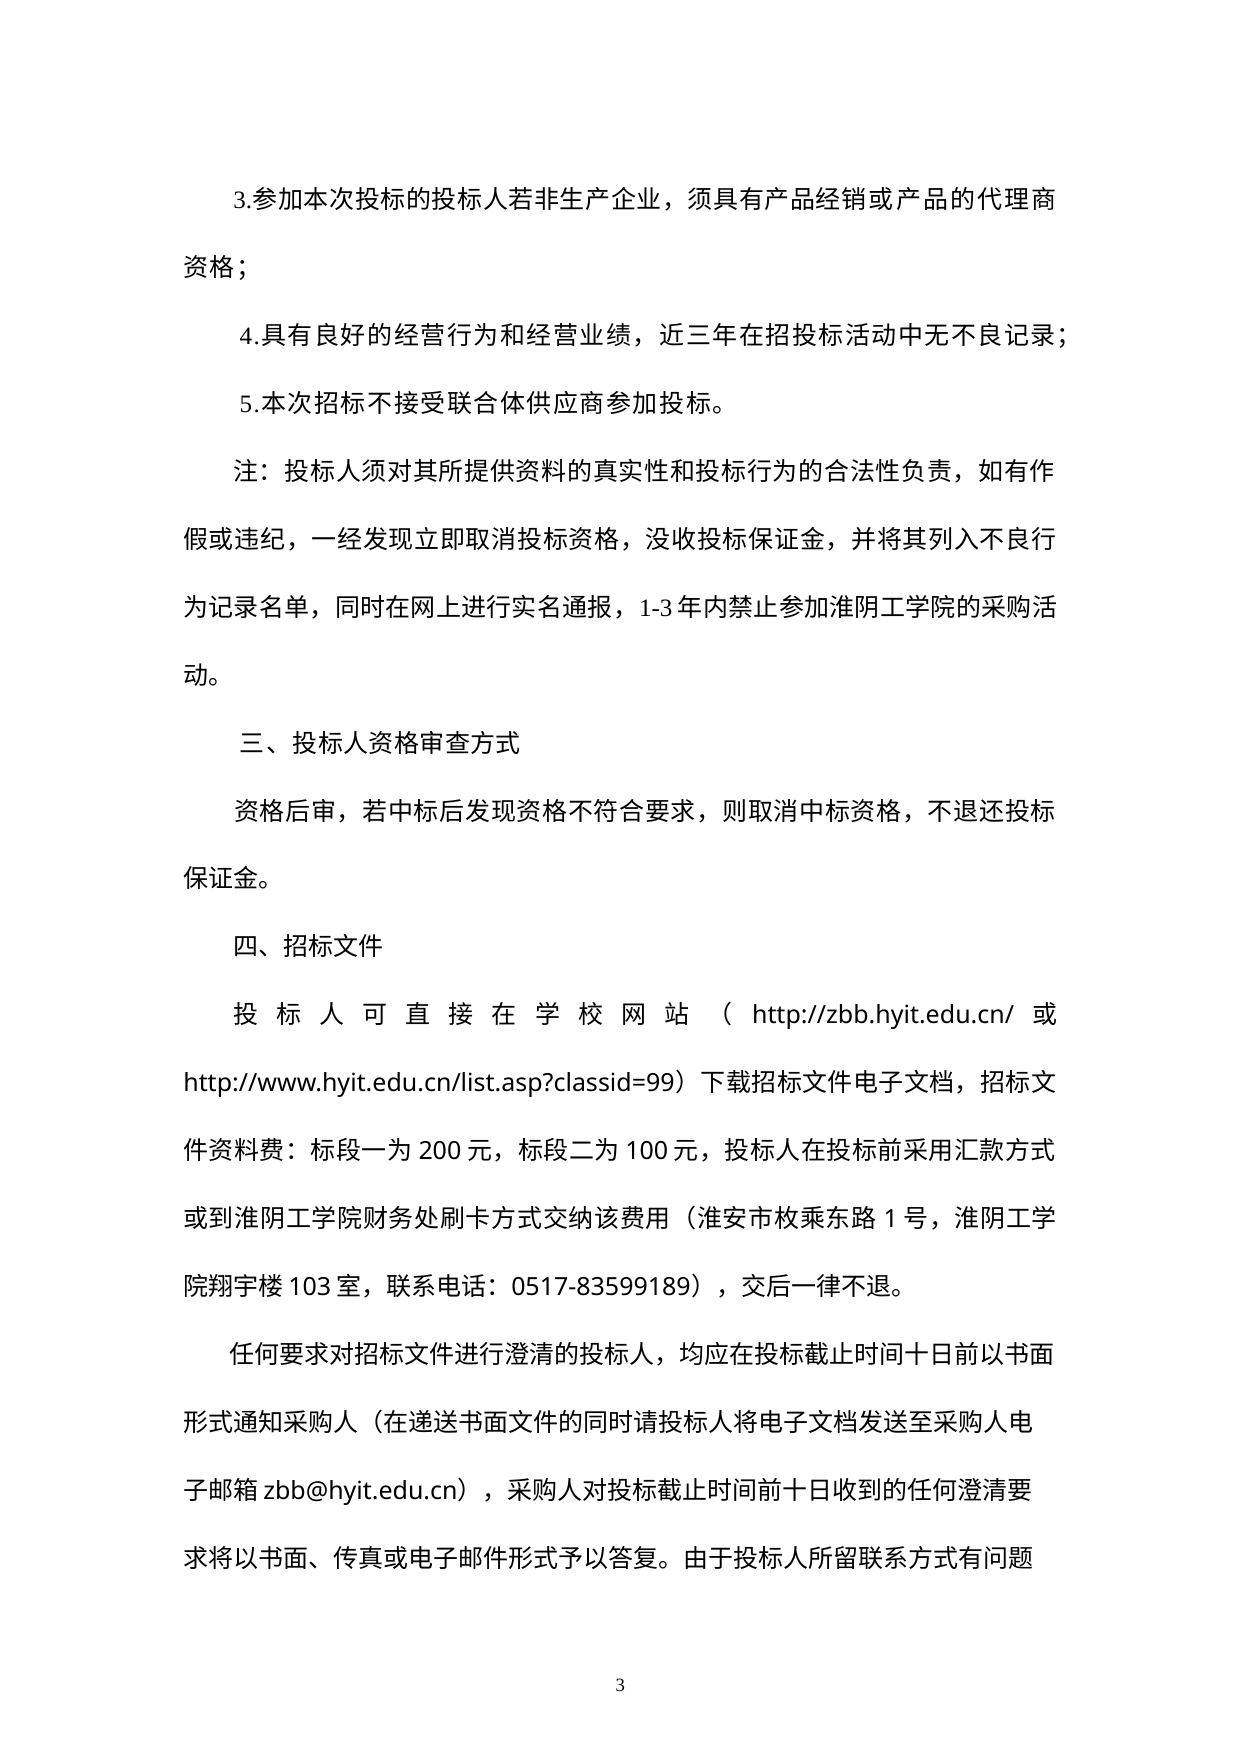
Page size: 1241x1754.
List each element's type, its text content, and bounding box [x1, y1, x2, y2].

text 3.参加本次投标的投标人若非生产企业，须具有产品经销或产品的代理商资格； [183, 164, 1057, 300]
text 注：投标人须对其所提供资料的真实性和投标行为的合法性负责，如有作假或违纪，一经发现立即取消投标资格，没收投标保证金，并将其列入不良行为记录名单，同时在网上进行实名通报，1-3年内禁止参加淮阴工学院的采购活动。 [183, 436, 1057, 707]
text 资格后审，若中标后发现资格不符合要求，则取消中标资格，不退还投标保证金。 [183, 775, 1057, 911]
text 四、招标文件 [183, 911, 1057, 979]
text 4.具有良好的经营行为和经营业绩，近三年在招投标活动中无不良记录； [183, 300, 1057, 368]
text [183, 1318, 1057, 1590]
text 三、投标人资格审查方式 [183, 707, 1057, 775]
text 5.本次招标不接受联合体供应商参加投标。 [183, 368, 1057, 436]
text 投标人可直接在学校网站（http://zbb.hyit.edu.cn/或 http://www.hyit.edu.cn/list.asp?classid=99）下载招标文件电子文档，招标文件资料费：标段一为200元，标段二为100元，投标人在投标前采用汇款方式或到淮阴工学院财务处刷卡方式交纳该费用（淮安市枚乘东路1号，淮阴工学院翔宇楼103室，联系电话：0517-83599189），交后一律不退。 [183, 979, 1057, 1318]
